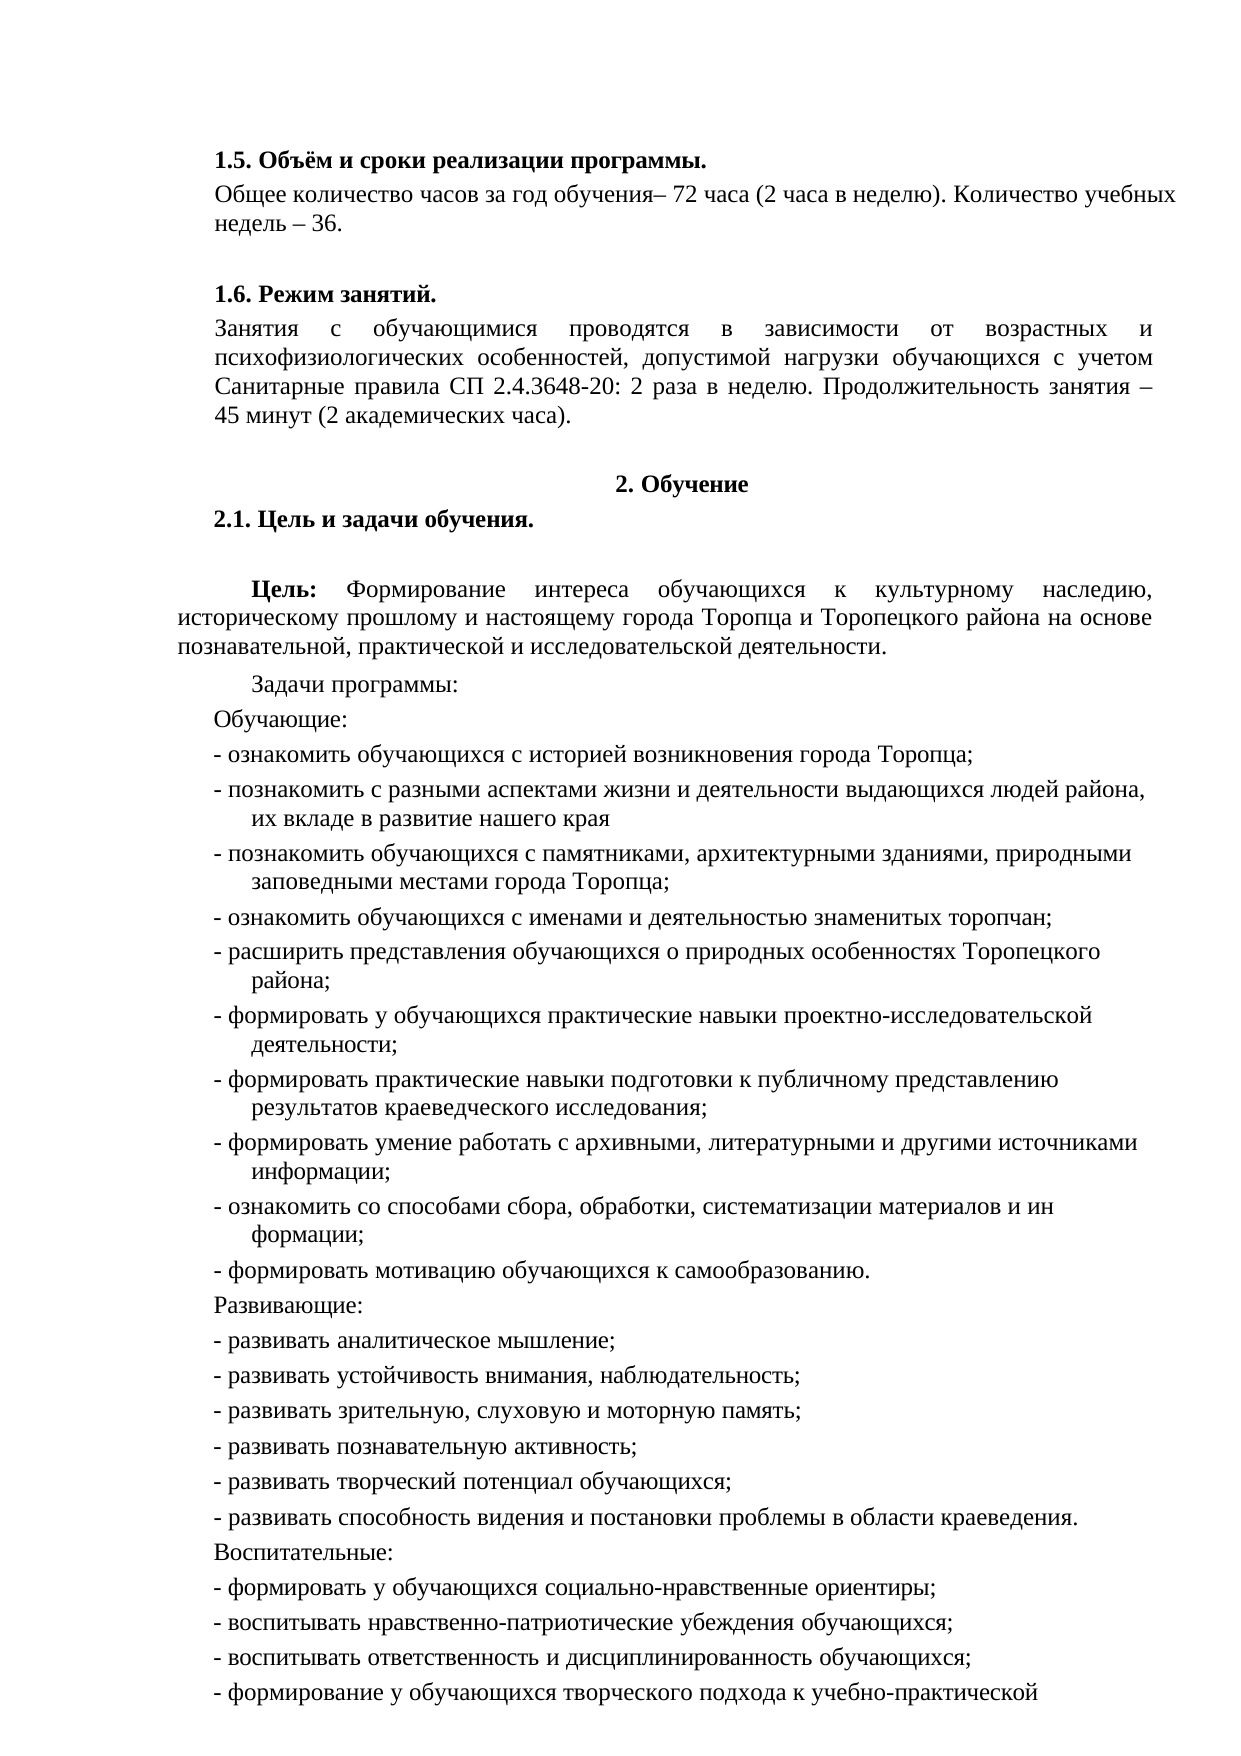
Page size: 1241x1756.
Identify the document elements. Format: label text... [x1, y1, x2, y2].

list развивать способность видения и постановки проблемы в области краеведения. Воспитательные: [213, 1502, 1080, 1565]
list ознакомить со способами сбора, обработки, систематизации материалов и ин формации; [213, 1192, 1054, 1248]
text Цель: Формирование интереса обучающихся к культурному наследию, историческому прошлому и настоящему города Торопца и Торопецкого района на основе познавательной, практической и исследовательской деятельности. [177, 574, 1153, 660]
list развивать познавательную активность; [213, 1431, 1240, 1460]
list ознакомить обучающихся с именами и деятельностью знаменитых торопчан; [213, 902, 1240, 930]
text Задачи программы: Обучающие: [213, 669, 459, 733]
subtitle Обучение [615, 469, 1240, 498]
list развивать аналитическое мышление; [213, 1325, 1240, 1354]
list познакомить обучающихся с памятниками, архитектурными зданиями, природными заповедными местами города Торопца; [213, 838, 1132, 895]
list воспитывать нравственно-патриотические убеждения обучающихся; [213, 1607, 1240, 1636]
list формирование у обучающихся творческого подхода к учебно-практической [213, 1677, 1240, 1706]
list воспитывать ответственность и дисциплинированность обучающихся; [213, 1642, 1240, 1671]
list формировать у обучающихся практические навыки проектно-исследовательской деятельности; [213, 1000, 1093, 1058]
list расширить представления обучающихся о природных особенностях Торопецкого района; [213, 937, 1102, 993]
list познакомить с разными аспектами жизни и деятельности выдающихся людей района, их вкладе в развитие нашего края [213, 775, 1146, 831]
subtitle Объём и сроки реализации программы. [214, 145, 1240, 173]
text Занятия с обучающимися проводятся в зависимости от возрастных и психофизиологических особенностей, допустимой нагрузки обучающихся с учетом Санитарные правила СП 2.4.3648-20: 2 раза в неделю. Продолжительность занятия – 45 минут (2 академических часа). [214, 313, 1153, 428]
list развивать творческий потенциал обучающихся; [213, 1466, 1240, 1495]
subtitle Режим занятий. [214, 279, 1240, 308]
list развивать зрительную, слуховую и моторную память; [213, 1396, 1240, 1424]
list формировать у обучающихся социально-нравственные ориентиры; [213, 1572, 1240, 1600]
list ознакомить обучающихся с историей возникновения города Торопца; [213, 739, 1240, 768]
list развивать устойчивость внимания, наблюдательность; [213, 1360, 1240, 1389]
text Общее количество часов за год обучения– 72 часа (2 часа в неделю). Количество учебных недель – 36. [214, 179, 1194, 237]
list Цель и задачи обучения. [213, 504, 1240, 532]
list формировать практические навыки подготовки к публичному представлению результатов краеведческого исследования; [213, 1065, 1059, 1121]
list формировать умение работать с архивными, литературными и другими источниками информации; [213, 1128, 1138, 1185]
list формировать мотивацию обучающихся к самообразованию. Развивающие: [213, 1255, 871, 1319]
